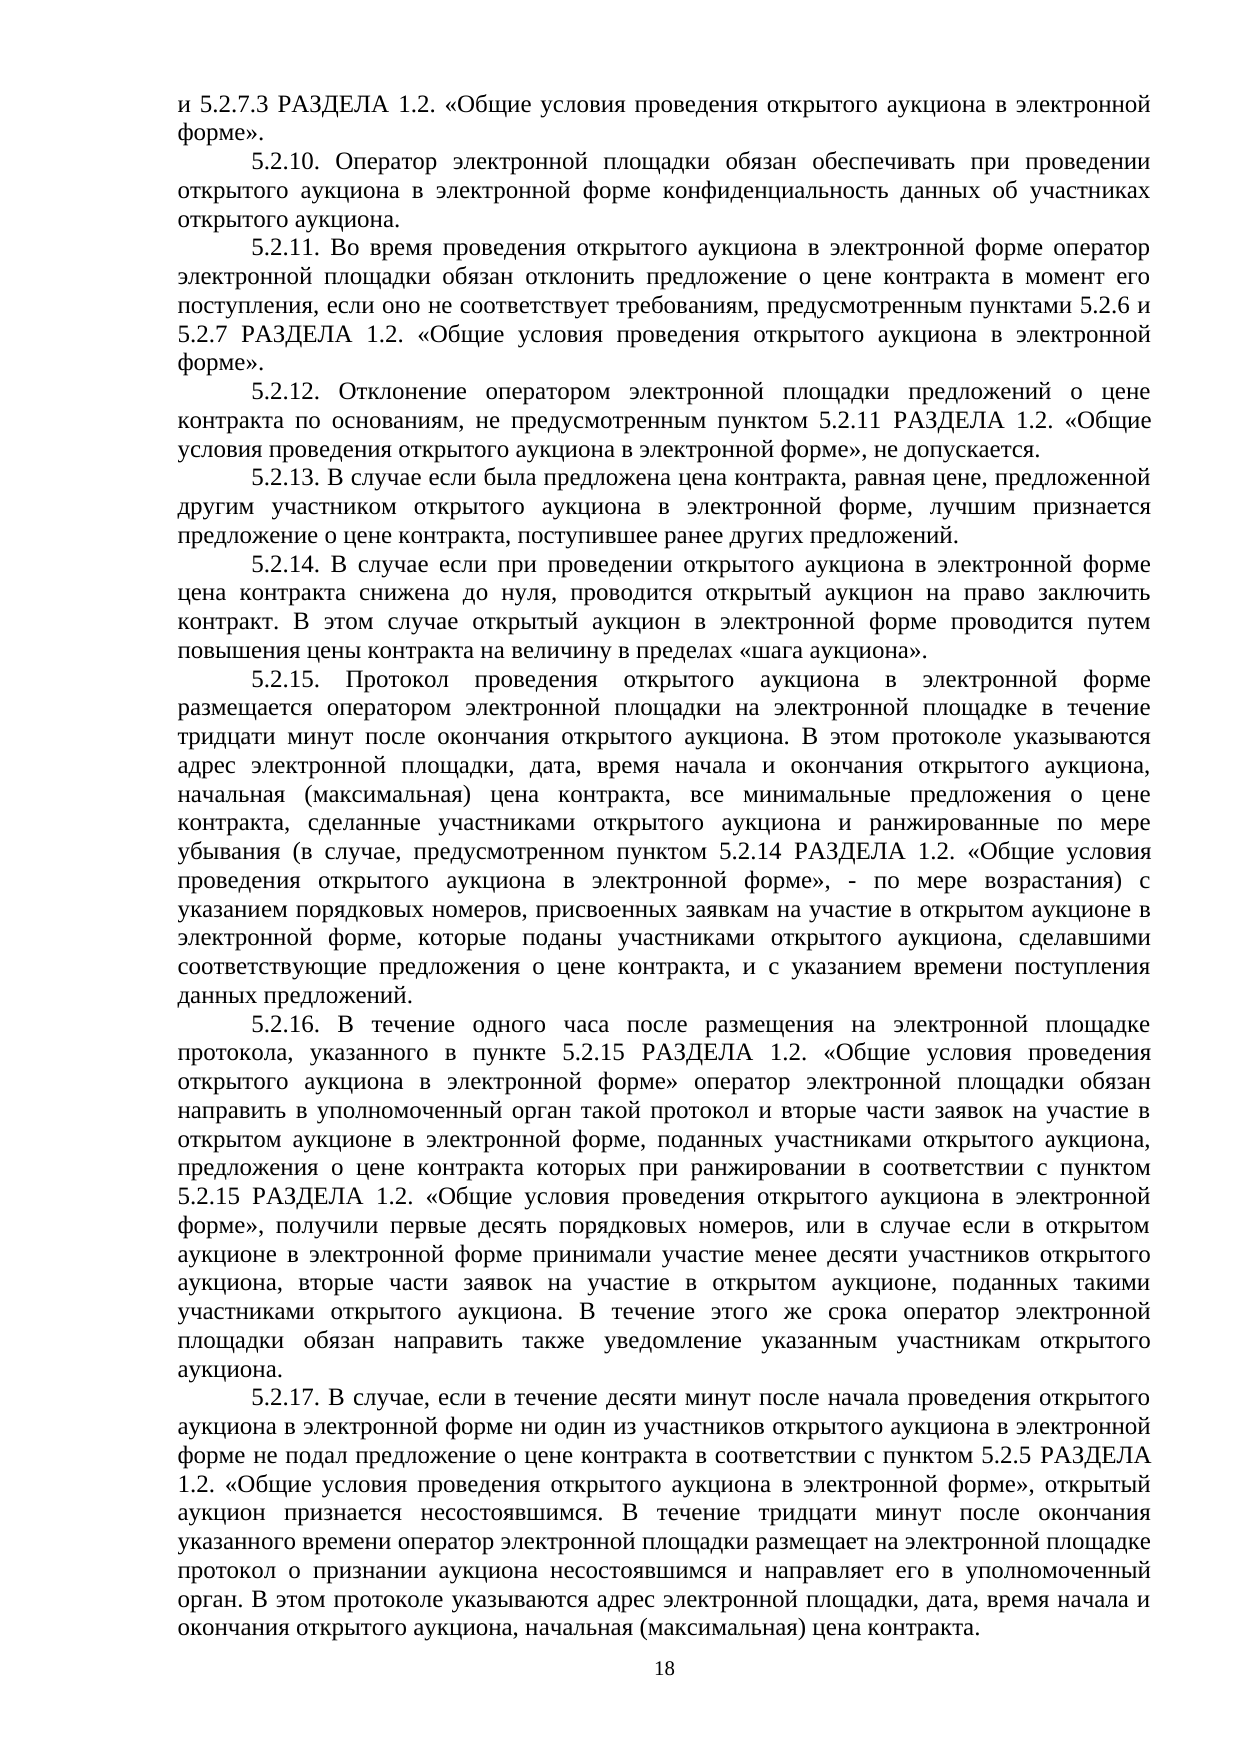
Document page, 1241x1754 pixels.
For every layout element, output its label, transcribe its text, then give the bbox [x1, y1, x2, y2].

text 5.2.14. В случае если при проведении открытого аукциона в электронной форме цена контракта снижена до нуля, проводится открытый аукцион на право заключить контракт. В этом случае открытый аукцион в электронной форме проводится путем повышения цены контракта на величину в пределах «шага аукциона». [177, 549, 1152, 664]
text 5.2.12. Отклонение оператором электронной площадки предложений о цене контракта по основаниям, не предусмотренным пунктом 5.2.11 Раздела 1.2. «Общие условия проведения открытого аукциона в электронной форме», не допускается. [177, 376, 1152, 462]
text 5.2.10. Оператор электронной площадки обязан обеспечивать при проведении открытого аукциона в электронной форме конфиденциальность данных об участниках открытого аукциона. [177, 146, 1152, 232]
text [177, 89, 1152, 146]
text 5.2.15. Протокол проведения открытого аукциона в электронной форме размещается оператором электронной площадки на электронной площадке в течение тридцати минут после окончания открытого аукциона. В этом протоколе указываются адрес электронной площадки, дата, время начала и окончания открытого аукциона, начальная (максимальная) цена контракта, все минимальные предложения о цене контракта, сделанные участниками открытого аукциона и ранжированные по мере убывания (в случае, предусмотренном пунктом 5.2.14 Раздела 1.2. «Общие условия проведения открытого аукциона в электронной форме», - по мере возрастания) с указанием порядковых номеров, присвоенных заявкам на участие в открытом аукционе в электронной форме, которые поданы участниками открытого аукциона, сделавшими соответствующие предложения о цене контракта, и с указанием времени поступления данных предложений. [177, 664, 1152, 1009]
text 5.2.17. В случае, если в течение десяти минут после начала проведения открытого аукциона в электронной форме ни один из участников открытого аукциона в электронной форме не подал предложение о цене контракта в соответствии с пунктом 5.2.5 Раздела 1.2. «Общие условия проведения открытого аукциона в электронной форме», открытый аукцион признается несостоявшимся. В течение тридцати минут после окончания указанного времени оператор электронной площадки размещает на электронной площадке протокол о признании аукциона несостоявшимся и направляет его в уполномоченный орган. В этом протоколе указываются адрес электронной площадки, дата, время начала и окончания открытого аукциона, начальная (максимальная) цена контракта. [177, 1382, 1152, 1641]
text 5.2.16. В течение одного часа после размещения на электронной площадке протокола, указанного в пункте 5.2.15 Раздела 1.2. «Общие условия проведения открытого аукциона в электронной форме» оператор электронной площадки обязан направить в уполномоченный орган такой протокол и вторые части заявок на участие в открытом аукционе в электронной форме, поданных участниками открытого аукциона, предложения о цене контракта которых при ранжировании в соответствии с пунктом 5.2.15 Раздела 1.2. «Общие условия проведения открытого аукциона в электронной форме», получили первые десять порядковых номеров, или в случае если в открытом аукционе в электронной форме принимали участие менее десяти участников открытого аукциона, вторые части заявок на участие в открытом аукционе, поданных такими участниками открытого аукциона. В течение этого же срока оператор электронной площадки обязан направить также уведомление указанным участникам открытого аукциона. [177, 1009, 1152, 1382]
text 5.2.13. В случае если была предложена цена контракта, равная цене, предложенной другим участником открытого аукциона в электронной форме, лучшим признается предложение о цене контракта, поступившее ранее других предложений. [177, 462, 1152, 549]
text 5.2.11. Во время проведения открытого аукциона в электронной форме оператор электронной площадки обязан отклонить предложение о цене контракта в момент его поступления, если оно не соответствует требованиям, предусмотренным пунктами 5.2.6 и 5.2.7 Раздела 1.2. «Общие условия проведения открытого аукциона в электронной форме». [177, 232, 1152, 376]
